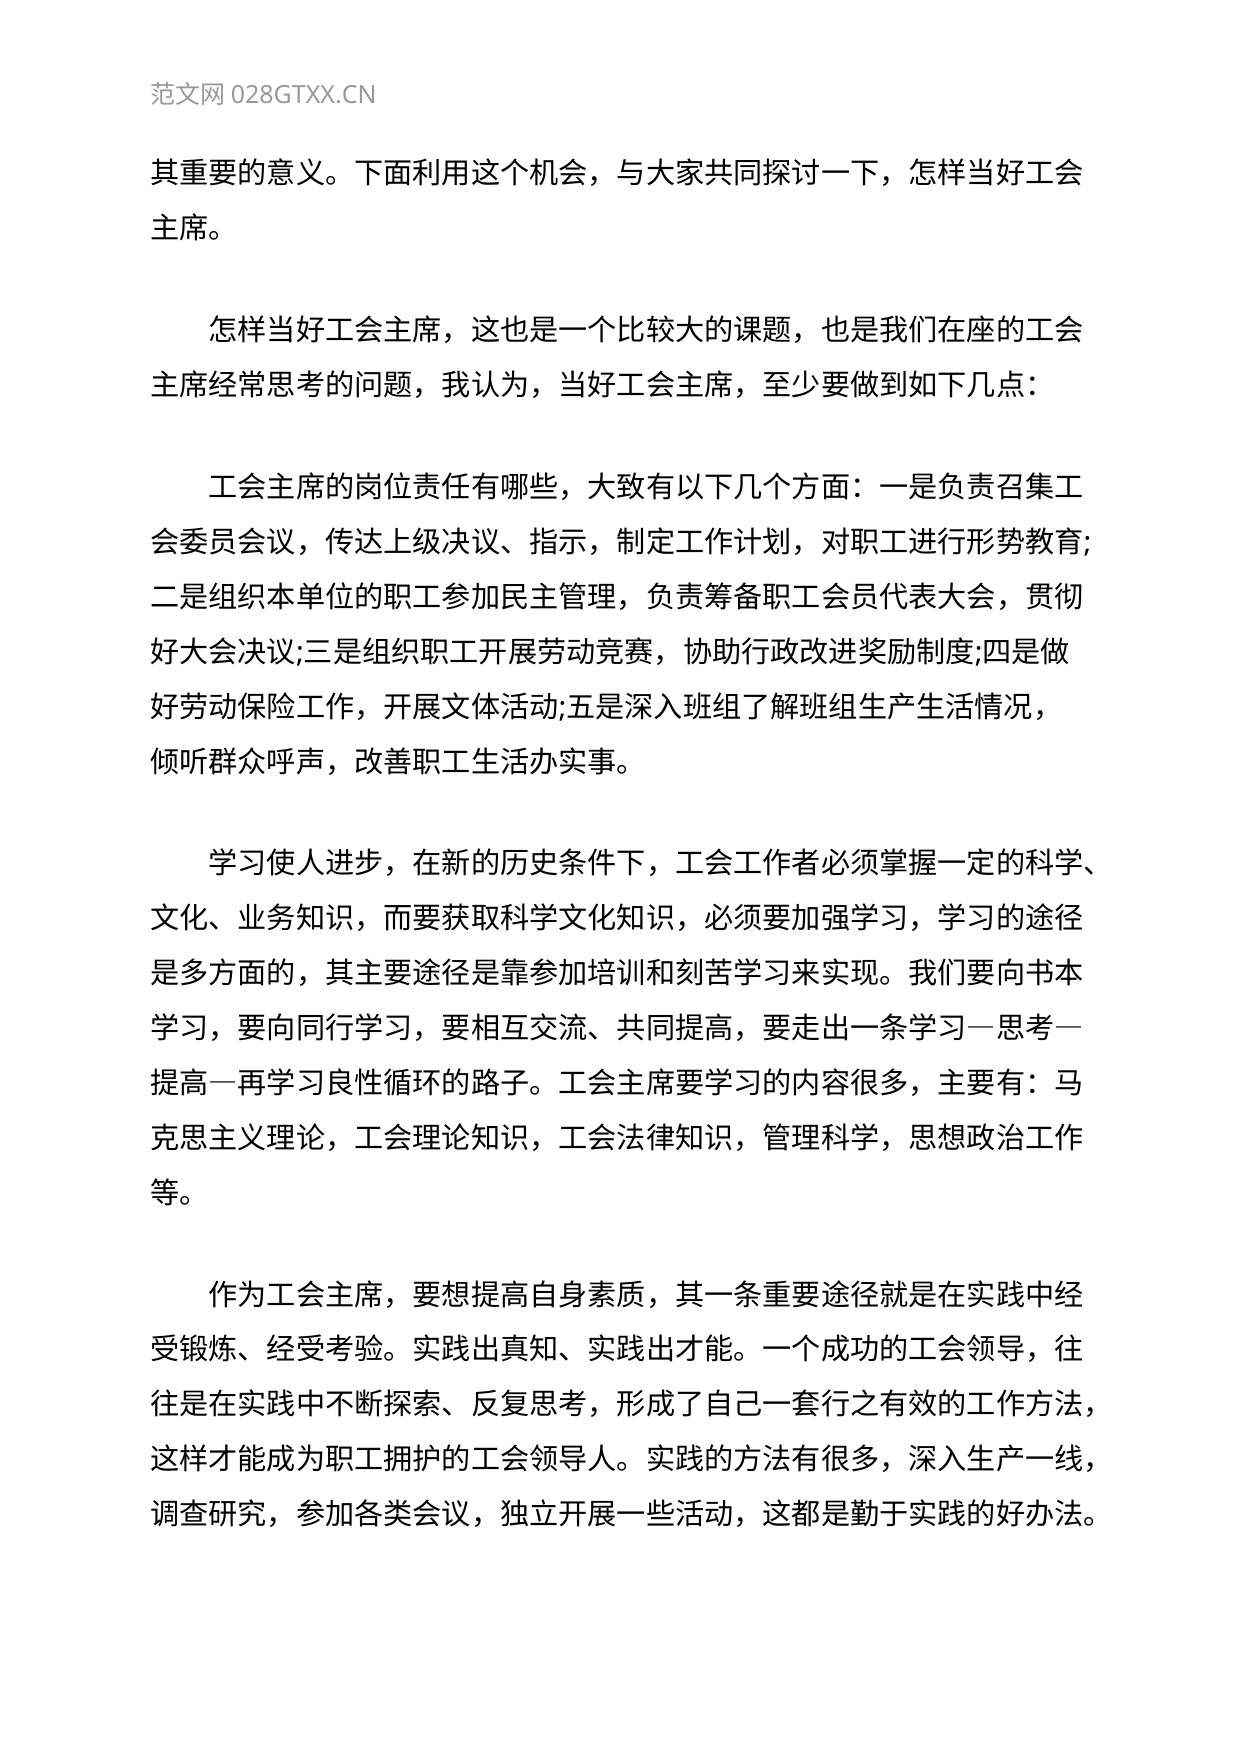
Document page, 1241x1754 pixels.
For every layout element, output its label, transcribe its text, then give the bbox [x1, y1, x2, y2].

text 工会主席的岗位责任有哪些，大致有以下几个方面：一是负责召集工会委员会议，传达上级决议、指示，制定工作计划，对职工进行形势教育;二是组织本单位的职工参加民主管理，负责筹备职工会员代表大会，贯彻好大会决议;三是组织职工开展劳动竞赛，协助行政改进奖励制度;四是做好劳动保险工作，开展文体活动;五是深入班组了解班组生产生活情况，倾听群众呼声，改善职工生活办实事。 [150, 463, 1090, 780]
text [150, 150, 1090, 247]
text 学习使人进步，在新的历史条件下，工会工作者必须掌握一定的科学、文化、业务知识，而要获取科学文化知识，必须要加强学习，学习的途径是多方面的，其主要途径是靠参加培训和刻苦学习来实现。我们要向书本学习，要向同行学习，要相互交流、共同提高，要走出一条学习—思考—提高—再学习良性循环的路子。工会主席要学习的内容很多，主要有：马克思主义理论，工会理论知识，工会法律知识，管理科学，思想政治工作等。 [150, 840, 1090, 1212]
text 怎样当好工会主席，这也是一个比较大的课题，也是我们在座的工会主席经常思考的问题，我认为，当好工会主席，至少要做到如下几点： [150, 307, 1090, 404]
text 作为工会主席，要想提高自身素质，其一条重要途径就是在实践中经受锻炼、经受考验。实践出真知、实践出才能。一个成功的工会领导，往往是在实践中不断探索、反复思考，形成了自己一套行之有效的工作方法，这样才能成为职工拥护的工会领导人。实践的方法有很多，深入生产一线，调查研究，参加各类会议，独立开展一些活动，这都是勤于实践的好办法。 [150, 1271, 1090, 1533]
